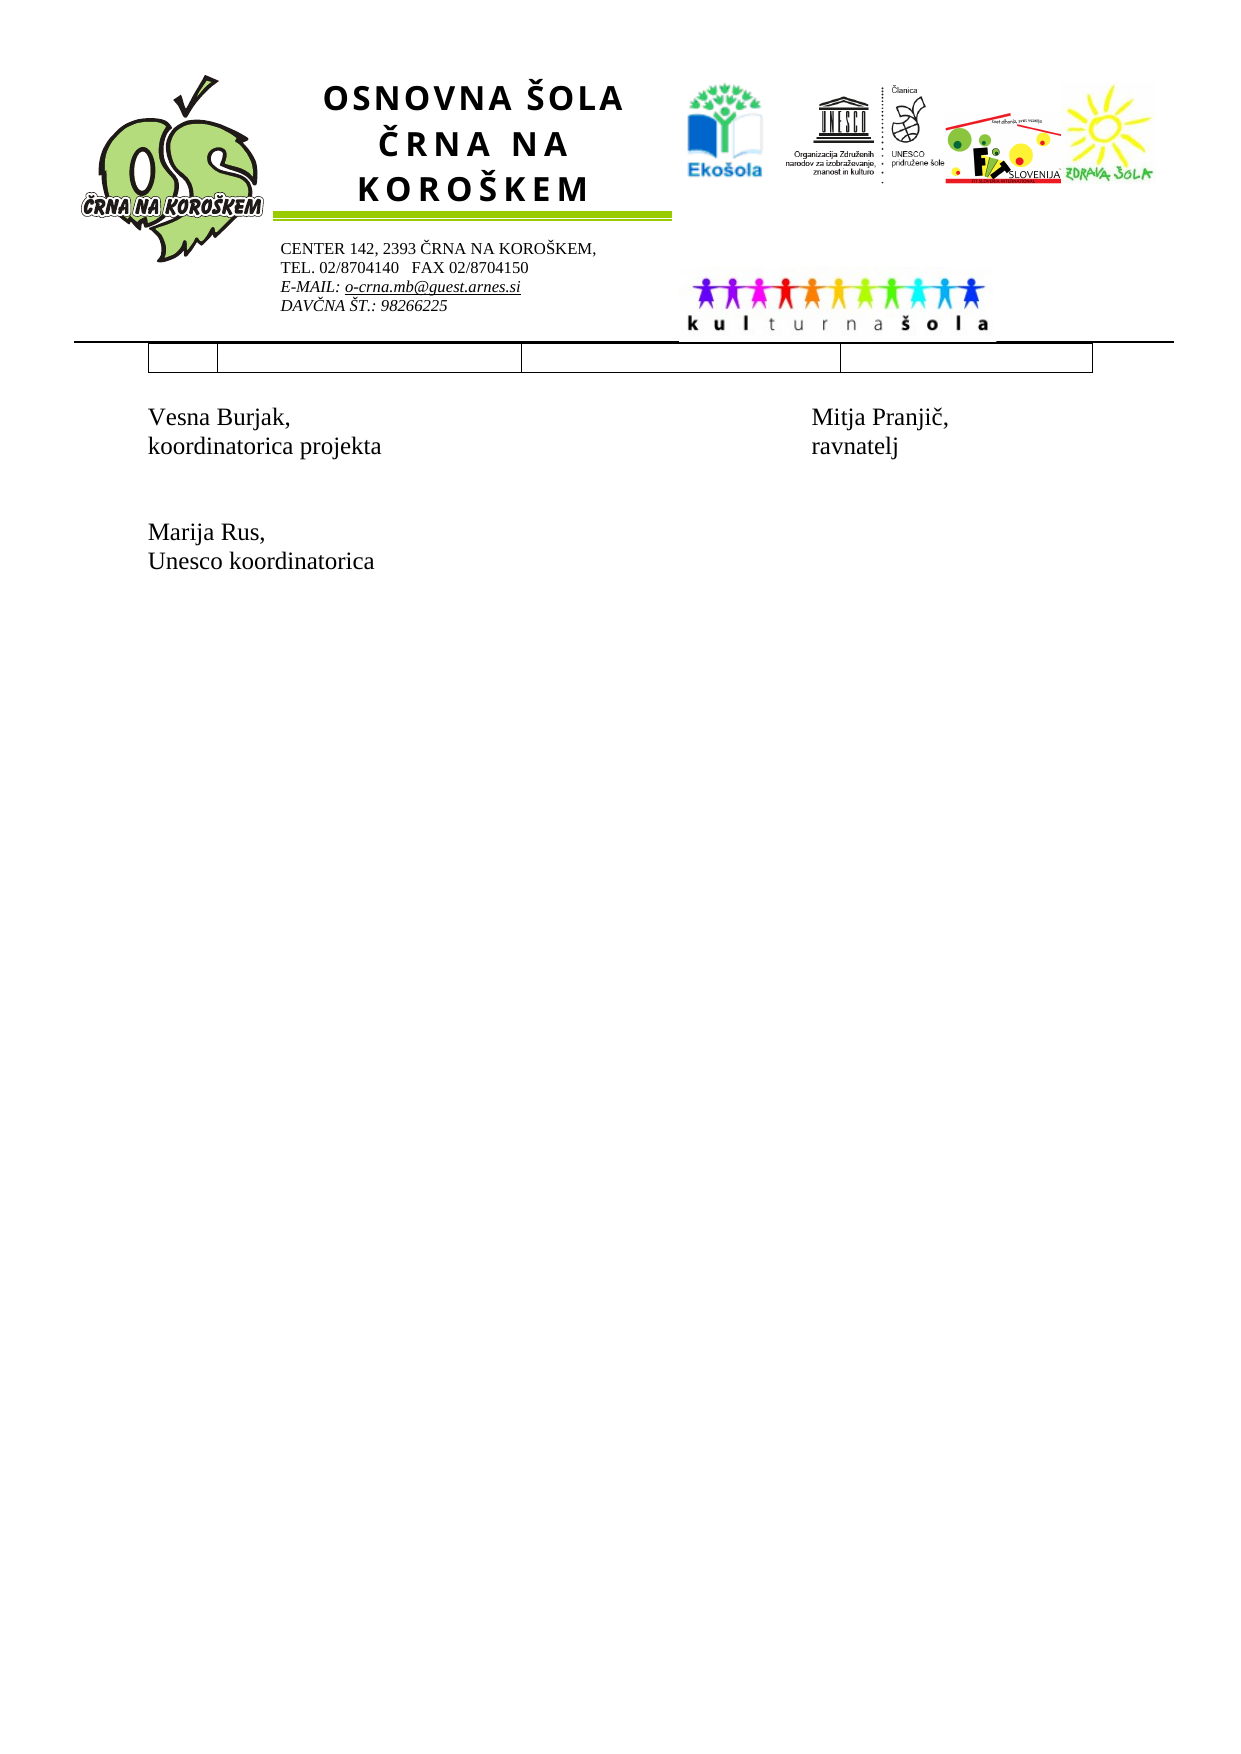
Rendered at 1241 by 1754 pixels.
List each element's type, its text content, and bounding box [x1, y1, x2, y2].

text Vesna Burjak, Mitja Pranjič, [148, 402, 1092, 431]
text Unesco koordinatorica [148, 546, 1092, 574]
table_cell [218, 344, 521, 372]
table_cell [522, 344, 840, 372]
picture [679, 75, 1157, 184]
text koordinatorica projekta ravnatelj [148, 431, 1092, 459]
picture [679, 267, 997, 342]
table_cell [841, 344, 1092, 372]
table_cell 8. [149, 344, 217, 372]
text Marija Rus, [148, 517, 1092, 546]
